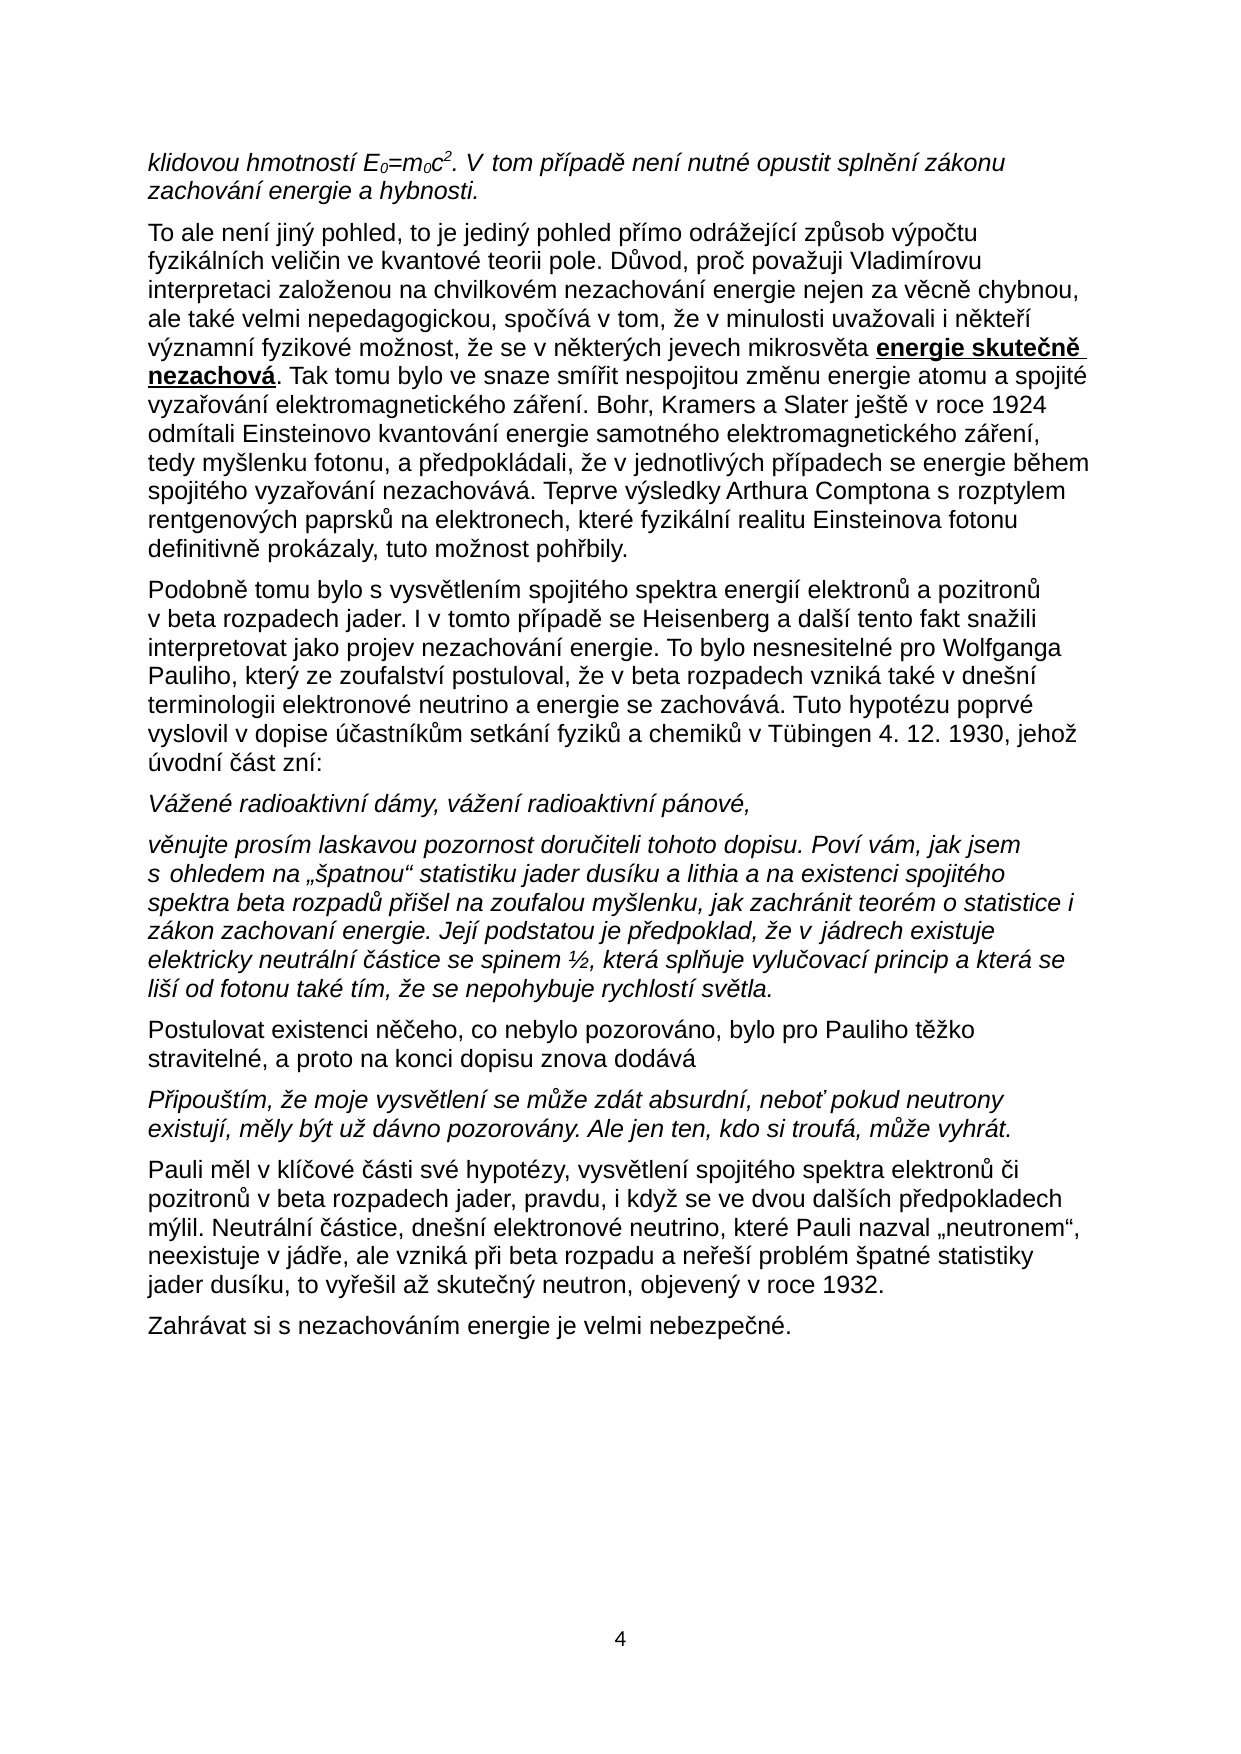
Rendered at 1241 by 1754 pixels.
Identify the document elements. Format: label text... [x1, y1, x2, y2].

text Zahrávat si s nezachováním energie je velmi nebezpečné. [148, 1311, 1093, 1340]
text věnujte prosím laskavou pozornost doručiteli tohoto dopisu. Poví vám, jak jsem s ohledem na „špatnou“ statistiku jader dusíku a lithia a na existenci spojitého spektra beta rozpadů přišel na zoufalou myšlenku, jak zachránit teorém o statistice i zákon zachovaní energie. Její podstatou je předpoklad, že v jádrech existuje elektricky neutrální částice se spinem ½, která splňuje vylučovací princip a která se liší od fotonu také tím, že se nepohybuje rychlostí světla. [148, 830, 1093, 1003]
text Vážené radioaktivní dámy, vážení radioaktivní pánové, [148, 789, 1093, 818]
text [148, 148, 1093, 205]
text Pauli měl v klíčové části své hypotézy, vysvětlení spojitého spektra elektronů či pozitronů v beta rozpadech jader, pravdu, i když se ve dvou dalších předpokladech mýlil. Neutrální částice, dnešní elektronové neutrino, které Pauli nazval „neutronem“, neexistuje v jádře, ale vzniká při beta rozpadu a neřeší problém špatné statistiky jader dusíku, to vyřešil až skutečný neutron, objevený v roce 1932. [148, 1155, 1093, 1299]
text To ale není jiný pohled, to je jediný pohled přímo odrážející způsob výpočtu fyzikálních veličin ve kvantové teorii pole. Důvod, proč považuji Vladimírovu interpretaci založenou na chvilkovém nezachování energie nejen za věcně chybnou, ale také velmi nepedagogickou, spočívá v tom, že v minulosti uvažovali i někteří významní fyzikové možnost, že se v některých jevech mikrosvěta energie skutečně nezachová. Tak tomu bylo ve snaze smířit nespojitou změnu energie atomu a spojité vyzařování elektromagnetického záření. Bohr, Kramers a Slater ještě v roce 1924 odmítali Einsteinovo kvantování energie samotného elektromagnetického záření, tedy myšlenku fotonu, a předpokládali, že v jednotlivých případech se energie během spojitého vyzařování nezachovává. Teprve výsledky Arthura Comptona s rozptylem rentgenových paprsků na elektronech, které fyzikální realitu Einsteinova fotonu definitivně prokázaly, tuto možnost pohřbily. [148, 218, 1093, 563]
text Postulovat existenci něčeho, co nebylo pozorováno, bylo pro Pauliho těžko stravitelné, a proto na konci dopisu znova dodává [148, 1015, 1093, 1073]
text Připouštím, že moje vysvětlení se může zdát absurdní, neboť pokud neutrony existují, měly být už dávno pozorovány. Ale jen ten, kdo si troufá, může vyhrát. [148, 1085, 1093, 1143]
text Podobně tomu bylo s vysvětlením spojitého spektra energií elektronů a pozitronů v beta rozpadech jader. I v tomto případě se Heisenberg a další tento fakt snažili interpretovat jako projev nezachování energie. To bylo nesnesitelné pro Wolfganga Pauliho, který ze zoufalství postuloval, že v beta rozpadech vzniká také v dnešní terminologii elektronové neutrino a energie se zachovává. Tuto hypotézu poprvé vyslovil v dopise účastníkům setkání fyziků a chemiků v Tübingen 4. 12. 1930, jehož úvodní část zní: [148, 575, 1093, 776]
